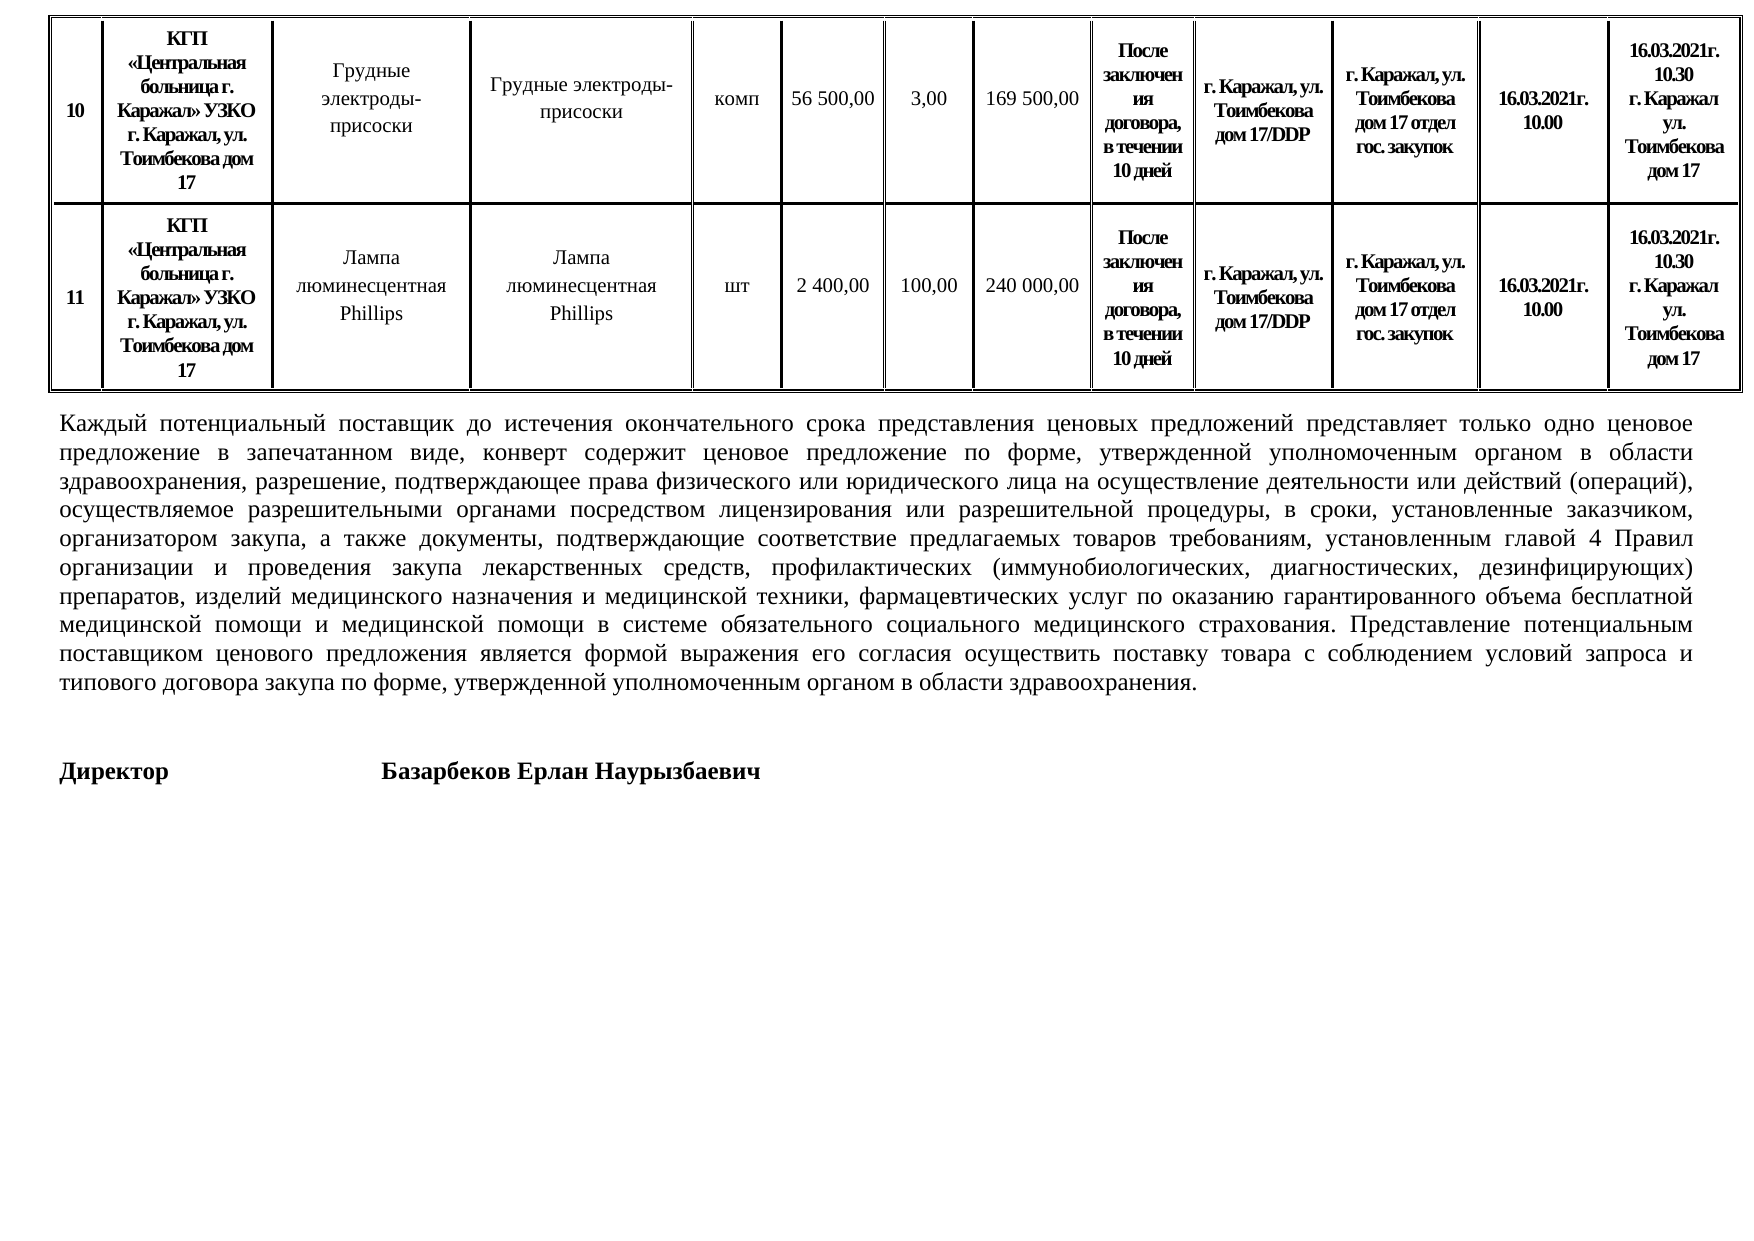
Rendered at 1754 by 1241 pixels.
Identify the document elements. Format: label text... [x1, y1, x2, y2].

table_cell 10 [50, 16, 102, 202]
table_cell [1091, 18, 1195, 202]
table_cell комп [693, 18, 781, 202]
table_cell 3,00 [885, 16, 973, 202]
table_cell 240 000,00 [973, 205, 1091, 389]
table_cell Лампа люминесцентная Phillips [470, 205, 692, 389]
table_cell 100,00 [885, 205, 973, 389]
table_cell 169 500,00 [973, 18, 1091, 202]
table_cell 11 [52, 202, 102, 389]
table_cell Лампа люминесцентная Phillips [272, 205, 470, 389]
table_cell шт [693, 205, 781, 389]
table_cell г. Каражал, ул. Тоимбекова дом 17/DDP [1195, 205, 1332, 389]
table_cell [1332, 16, 1479, 202]
table_cell 16.03.2021г. 10.00 [1479, 205, 1608, 389]
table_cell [1608, 18, 1739, 202]
table_cell 2 400,00 [781, 205, 884, 389]
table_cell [1195, 18, 1332, 202]
table_cell 16.03.2021г. 10.00 [1479, 16, 1608, 202]
text Директор Базарбеков Ерлан Наурызбаевич [59, 756, 1695, 784]
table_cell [102, 18, 272, 202]
table_cell 56 500,00 [781, 18, 884, 202]
table_cell г. Каражал, ул. Тоимбекова дом 17 отдел гос. закупок [1332, 202, 1479, 389]
table_cell КГП «Центральная больница г. Каражал» УЗКО г. Каражал, ул. Тоимбекова дом 17 [102, 205, 272, 389]
table_cell Грудные электроды-присоски [272, 16, 470, 202]
table_cell Грудные электроды-присоски [470, 18, 692, 202]
table_cell 16.03.2021г. 10.30 г. Каражал ул. Тоимбекова дом 17 [1608, 202, 1739, 389]
table_cell После заключения договора, в течении 10 дней [1091, 205, 1195, 389]
text Каждый потенциальный поставщик до истечения окончательного срока представления ценовых предложений представляет только одно ценовое предложение в запечатанном виде, конверт содержит ценовое предложение по форме, утвержденной уполномоченным органом в области здравоохранения, разрешение, подтверждающее права физического или юридического лица на осуществление деятельности или действий (операций), осуществляемое разрешительными органами посредством лицензирования или разрешительной процедуры, в сроки, установленные заказчиком, организатором закупа, а также документы, подтверждающие соответствие предлагаемых товаров требованиям, установленным главой 4 Правил организации и проведения закупа лекарственных средств, профилактических (иммунобиологических, диагностических, дезинфицирующих) препаратов, изделий медицинского назначения и медицинской техники, фармацевтических услуг по оказанию гарантированного объема бесплатной медицинской помощи и медицинской помощи в системе обязательного социального медицинского страхования. Представление потенциальным поставщиком ценового предложения является формой выражения его согласия осуществить поставку товара с соблюдением условий запроса и типового договора закупа по форме, утвержденной уполномоченным органом в области здравоохранения. [59, 408, 1695, 696]
